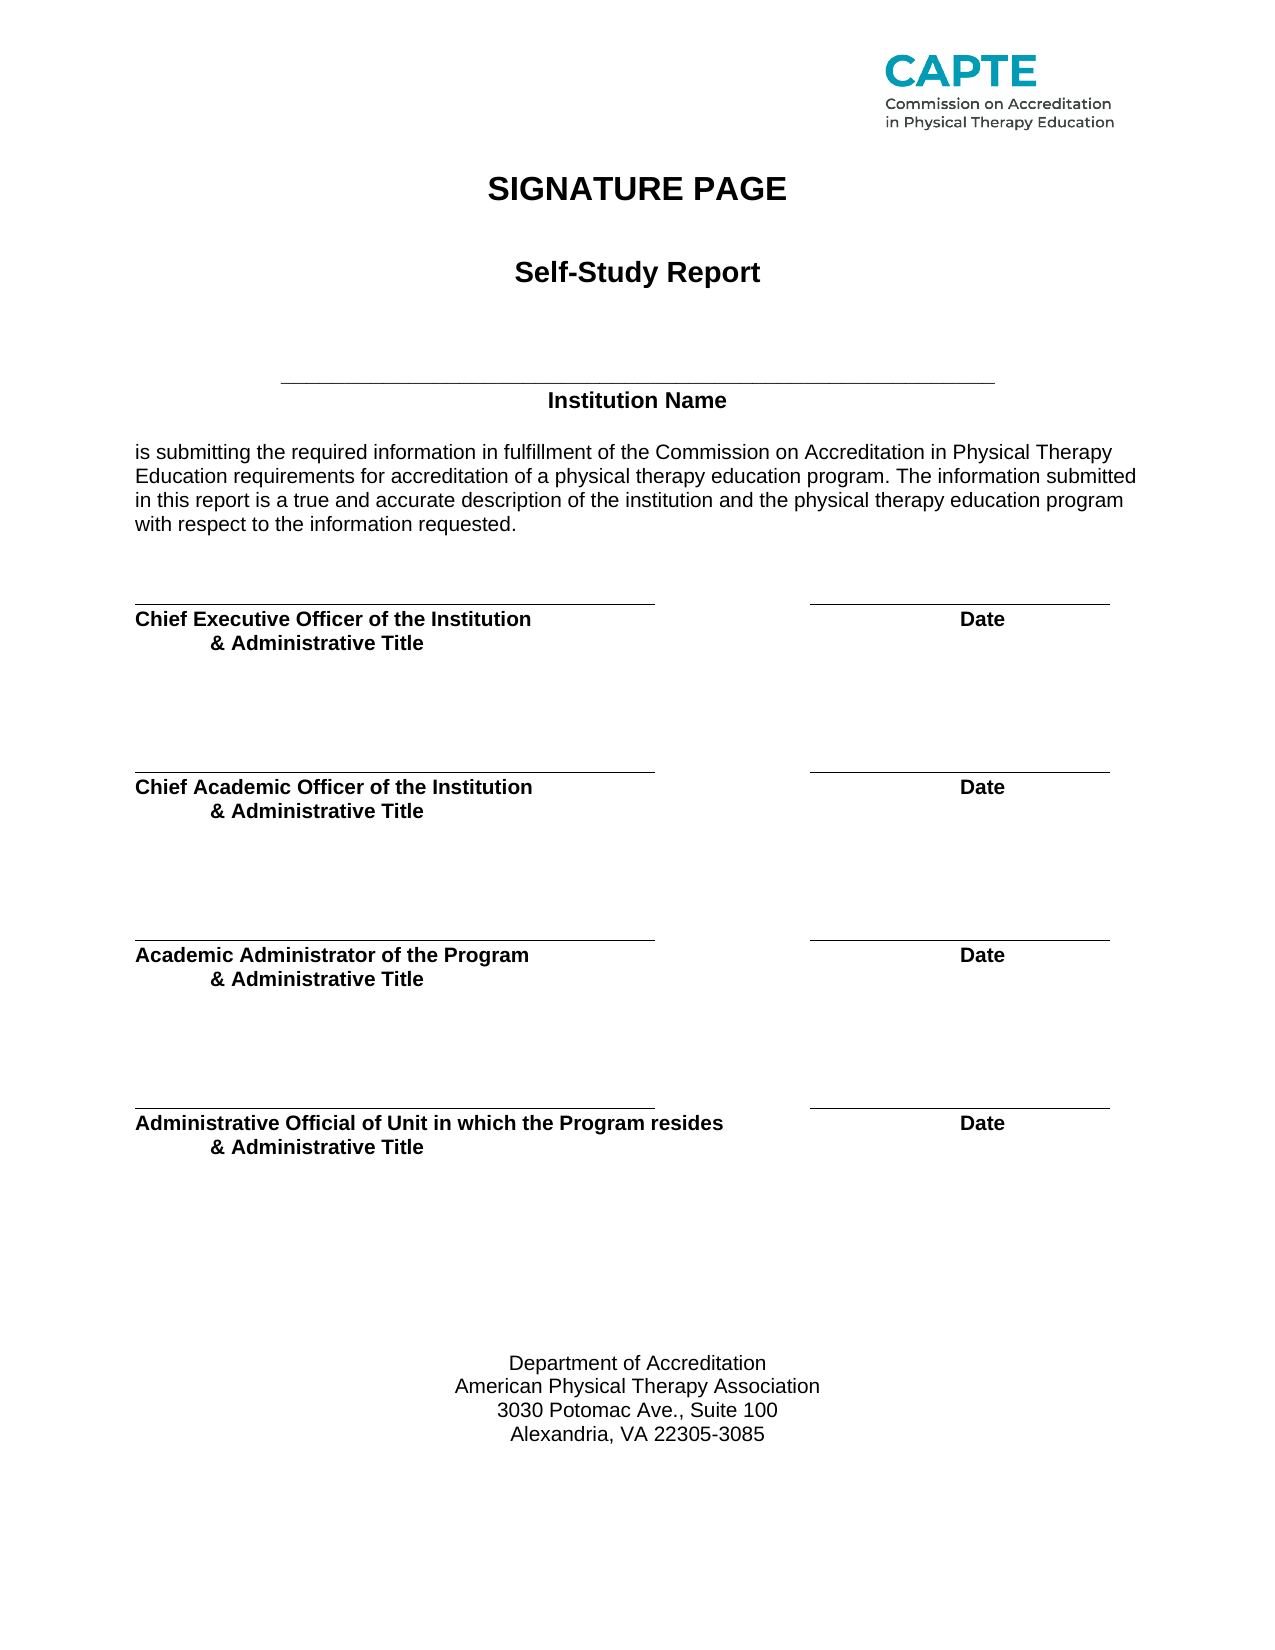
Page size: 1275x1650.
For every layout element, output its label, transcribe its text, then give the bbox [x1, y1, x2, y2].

text Chief Executive Officer of the Institution Date [135, 607, 1140, 631]
text & Administrative Title [135, 631, 1140, 655]
text Department of Accreditation [135, 1350, 1140, 1374]
text Alexandria, VA 22305-3085 [135, 1422, 1140, 1446]
text Self-Study Report [135, 255, 1140, 288]
text Academic Administrator of the Program Date [135, 943, 1140, 967]
text is submitting the required information in fulfillment of the Commission on Accreditation in Physical Therapy Education requirements for accreditation of a physical therapy education program. The information submitted in this report is a true and accurate description of the institution and the physical therapy education program with respect to the information requested. [135, 439, 1140, 535]
text 3030 Potomac Ave., Suite 100 [135, 1398, 1140, 1422]
text Chief Academic Officer of the Institution Date [135, 775, 1140, 799]
text ________________________________________________________ [135, 360, 1140, 387]
text & Administrative Title [135, 1135, 1140, 1159]
text American Physical Therapy Association [135, 1374, 1140, 1398]
text & Administrative Title [135, 967, 1140, 991]
picture [846, 18, 1140, 169]
text Institution Name [135, 387, 1140, 413]
text & Administrative Title [135, 799, 1140, 823]
text SIGNATURE PAGE [135, 169, 1140, 207]
text Administrative Official of Unit in which the Program resides Date [135, 1111, 1140, 1135]
